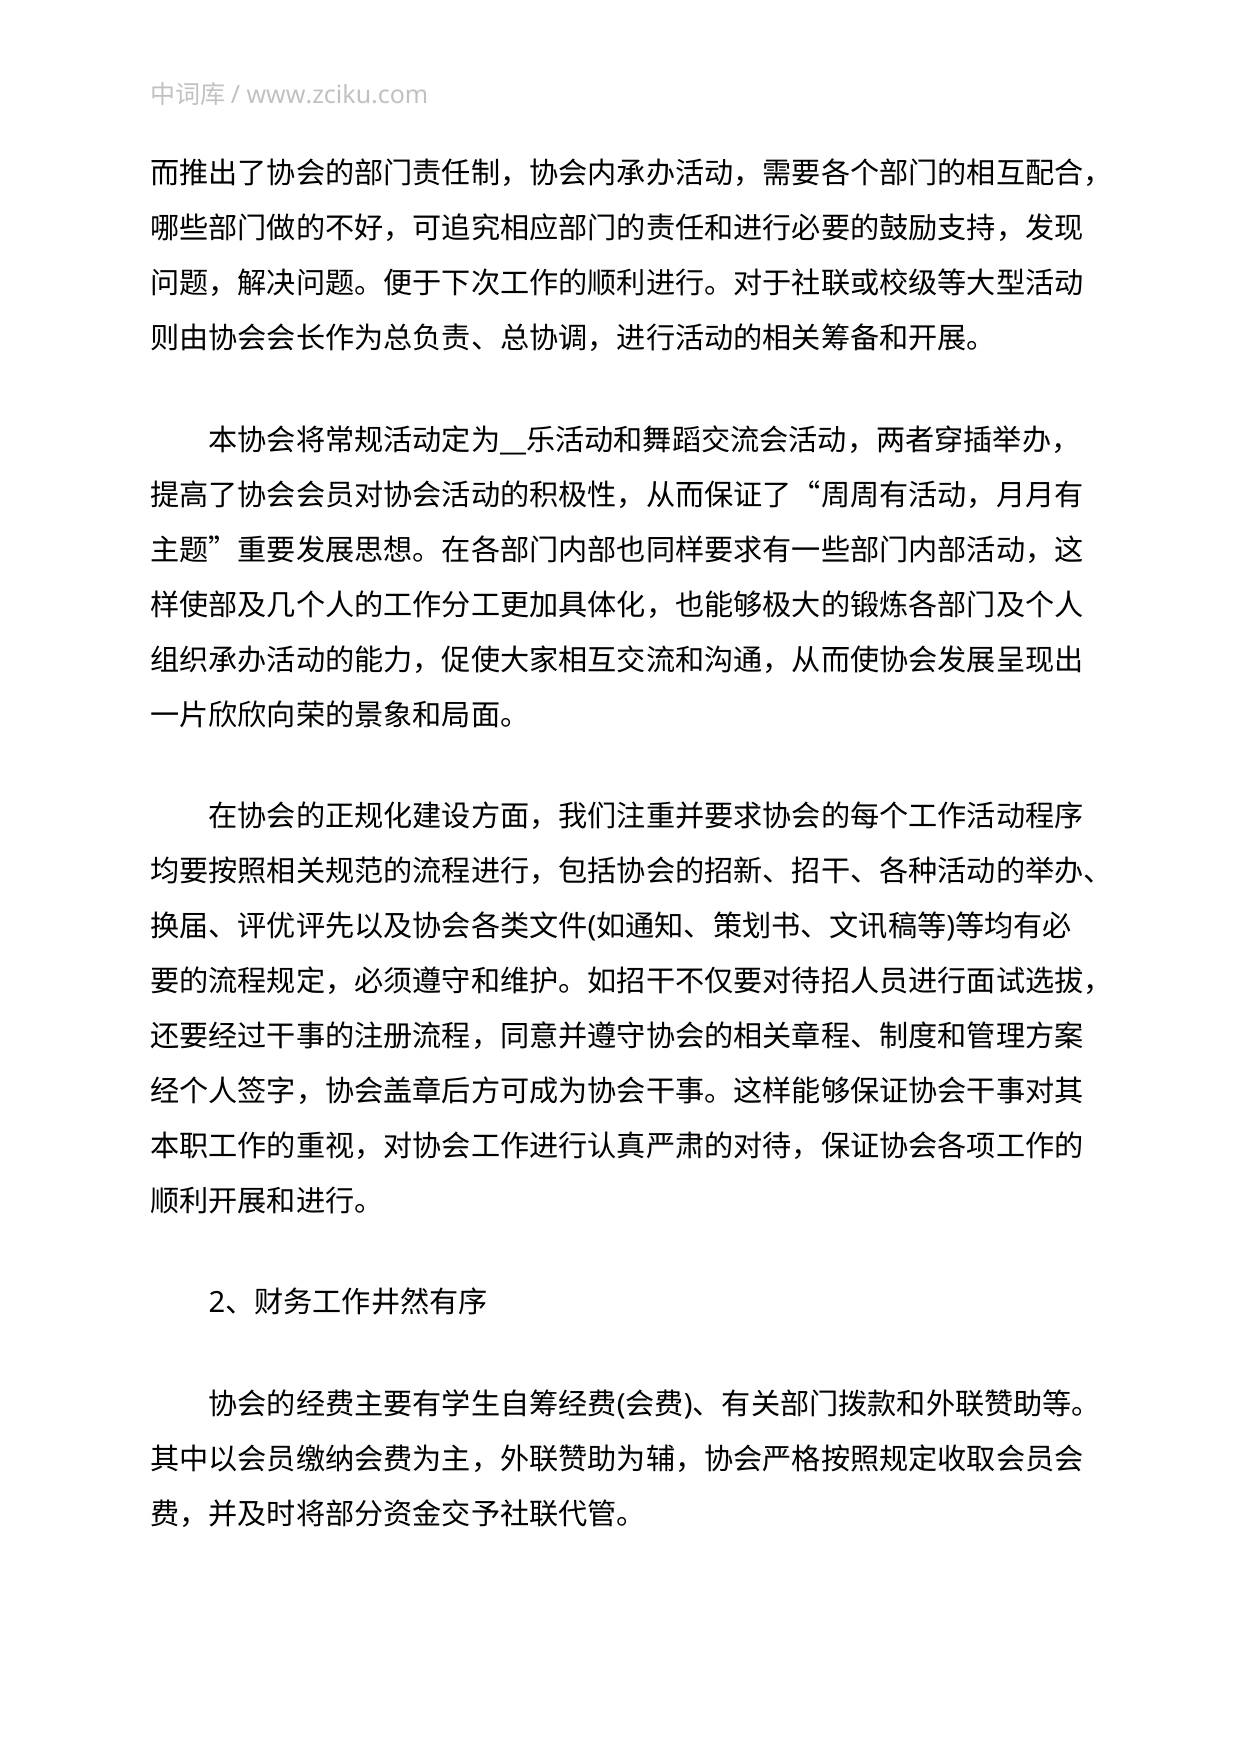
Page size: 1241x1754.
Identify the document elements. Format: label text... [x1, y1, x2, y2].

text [150, 150, 1090, 357]
text 本协会将常规活动定为__乐活动和舞蹈交流会活动，两者穿插举办，提高了协会会员对协会活动的积极性，从而保证了“周周有活动，月月有主题”重要发展思想。在各部门内部也同样要求有一些部门内部活动，这样使部及几个人的工作分工更加具体化，也能够极大的锻炼各部门及个人组织承办活动的能力，促使大家相互交流和沟通，从而使协会发展呈现出一片欣欣向荣的景象和局面。 [150, 416, 1090, 733]
text 协会的经费主要有学生自筹经费(会费)、有关部门拨款和外联赞助等。其中以会员缴纳会费为主，外联赞助为辅，协会严格按照规定收取会员会费，并及时将部分资金交予社联代管。 [150, 1381, 1090, 1533]
text 2、财务工作井然有序 [150, 1279, 1090, 1321]
text 在协会的正规化建设方面，我们注重并要求协会的每个工作活动程序均要按照相关规范的流程进行，包括协会的招新、招干、各种活动的举办、换届、评优评先以及协会各类文件(如通知、策划书、文讯稿等)等均有必要的流程规定，必须遵守和维护。如招干不仅要对待招人员进行面试选拔，还要经过干事的注册流程，同意并遵守协会的相关章程、制度和管理方案经个人签字，协会盖章后方可成为协会干事。这样能够保证协会干事对其本职工作的重视，对协会工作进行认真严肃的对待，保证协会各项工作的顺利开展和进行。 [150, 793, 1090, 1219]
